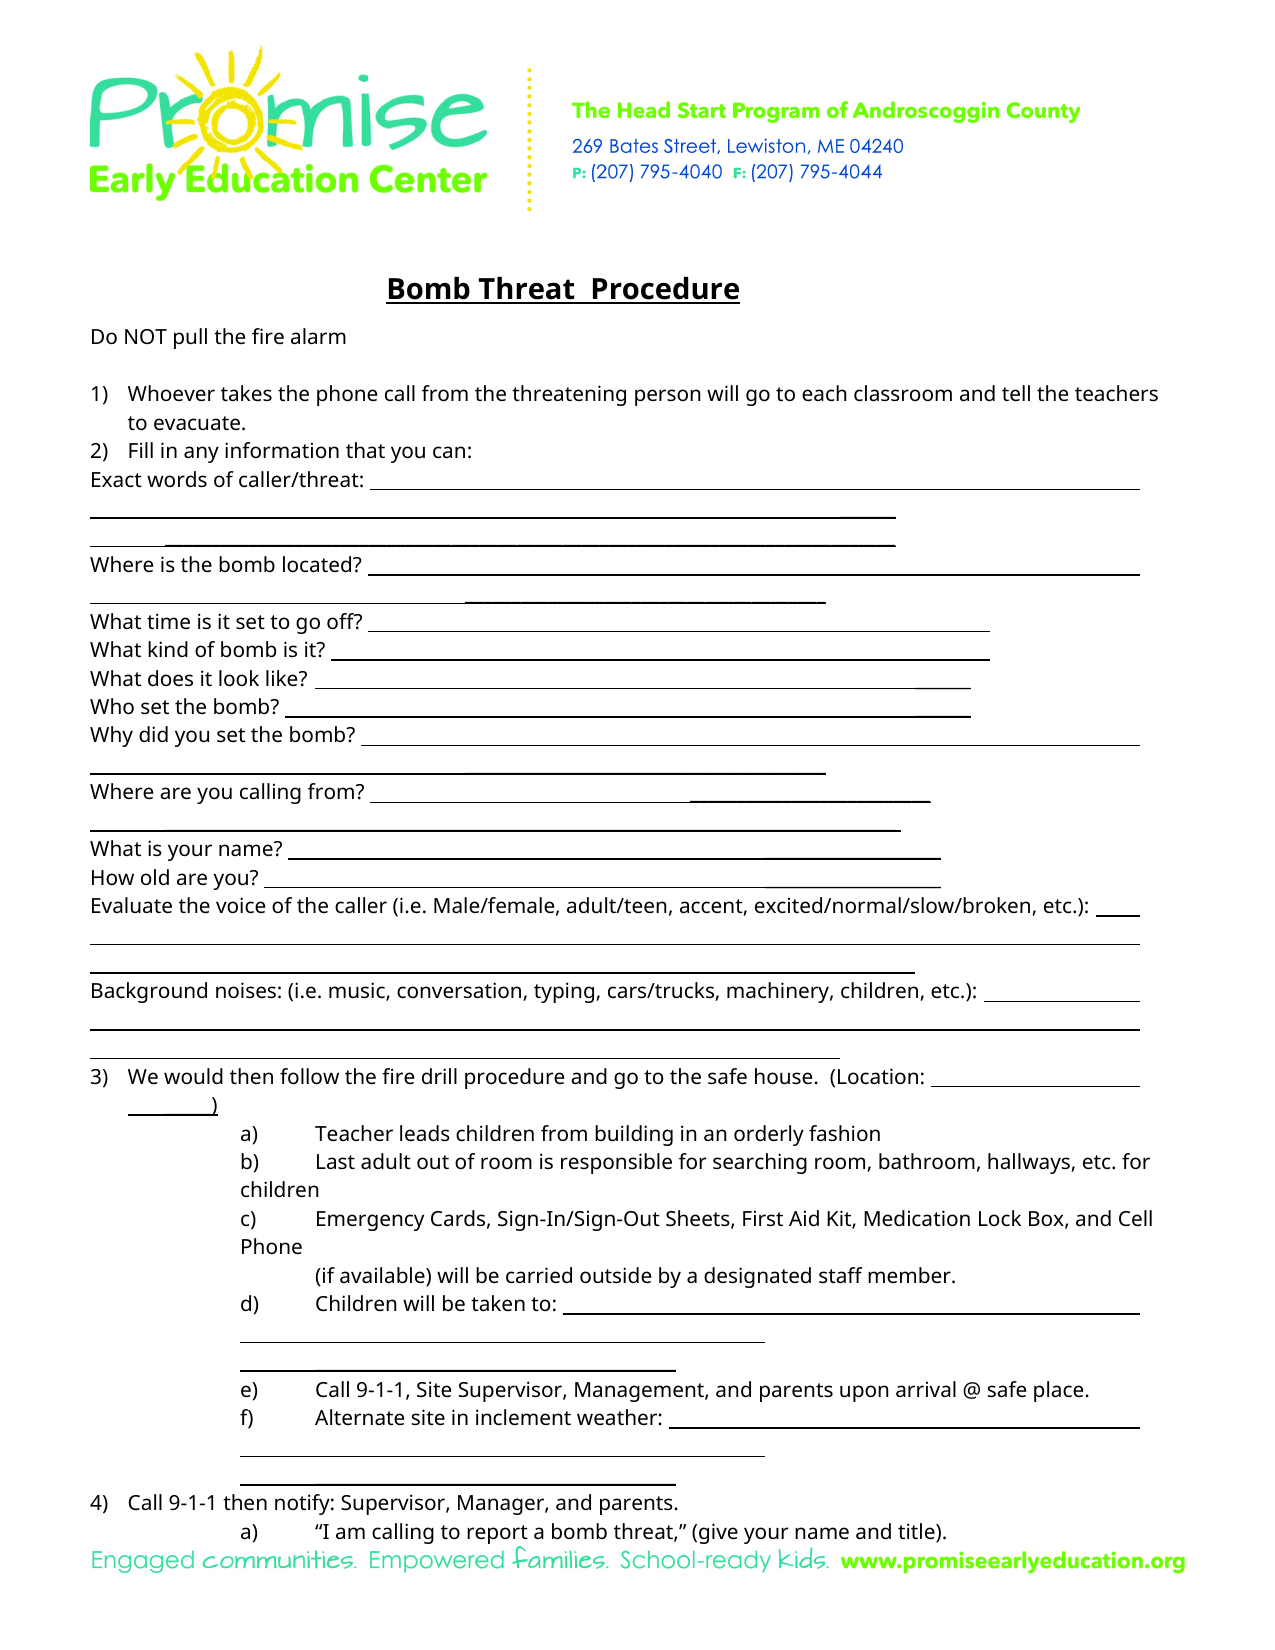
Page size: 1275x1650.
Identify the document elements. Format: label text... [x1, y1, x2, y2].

picture [90, 45, 1186, 212]
text What is your name? ___________________ [90, 834, 1185, 863]
list Children will be taken to: _______________________________________ [240, 1289, 1185, 1375]
text Why did you set the bomb? _______________________________________ [90, 721, 1185, 777]
list “I am calling to report a bomb threat,” (give your name and title). [240, 1517, 1185, 1545]
list Teacher leads children from building in an orderly fashion [240, 1119, 1185, 1147]
list Call 9-1-1 then notify: Supervisor, Manager, and parents. [90, 1488, 1185, 1517]
list Emergency Cards, Sign-In/Sign-Out Sheets, First Aid Kit, Medication Lock Box, and Cell Phone [240, 1204, 1185, 1261]
list We would then follow the fire drill procedure and go to the safe house. (Location: _____) [90, 1062, 1185, 1119]
text Where is the bomb located? _______________________________________ [90, 550, 1185, 607]
list Call 9-1-1, Site Supervisor, Management, and parents upon arrival @ safe place. [240, 1375, 1185, 1403]
text Evaluate the voice of the caller (i.e. Male/female, adult/teen, accent, excited/normal/slow/broken, etc.): [90, 891, 1185, 977]
list Fill in any information that you can: [90, 436, 1185, 465]
text What time is it set to go off? [90, 607, 1185, 635]
list Alternate site in inclement weather: _______________________________________ [240, 1403, 1185, 1488]
text What does it look like? ______ [90, 664, 1185, 692]
picture [90, 1546, 1186, 1575]
text Bomb Threat Procedure [90, 269, 1185, 308]
text (if available) will be carried outside by a designated staff member. [240, 1261, 1185, 1289]
text How old are you? ___________________ [90, 863, 1185, 891]
text Do NOT pull the fire alarm [90, 322, 1185, 351]
text Where are you calling from? __________________________ _______________________________________________________________________________ [90, 777, 1185, 834]
text Exact words of caller/threat: ______ _______________________________________________________________________________ [90, 465, 1185, 550]
list Whoever takes the phone call from the threatening person will go to each classroom and tell the teachers to evacuate. [90, 379, 1185, 436]
text Background noises: (i.e. music, conversation, typing, cars/trucks, machinery, children, etc.): [90, 977, 1185, 1062]
text Who set the bomb? ______ [90, 692, 1185, 721]
text What kind of bomb is it? [90, 635, 1185, 664]
list Last adult out of room is responsible for searching room, bathroom, hallways, etc. for children [240, 1147, 1185, 1204]
